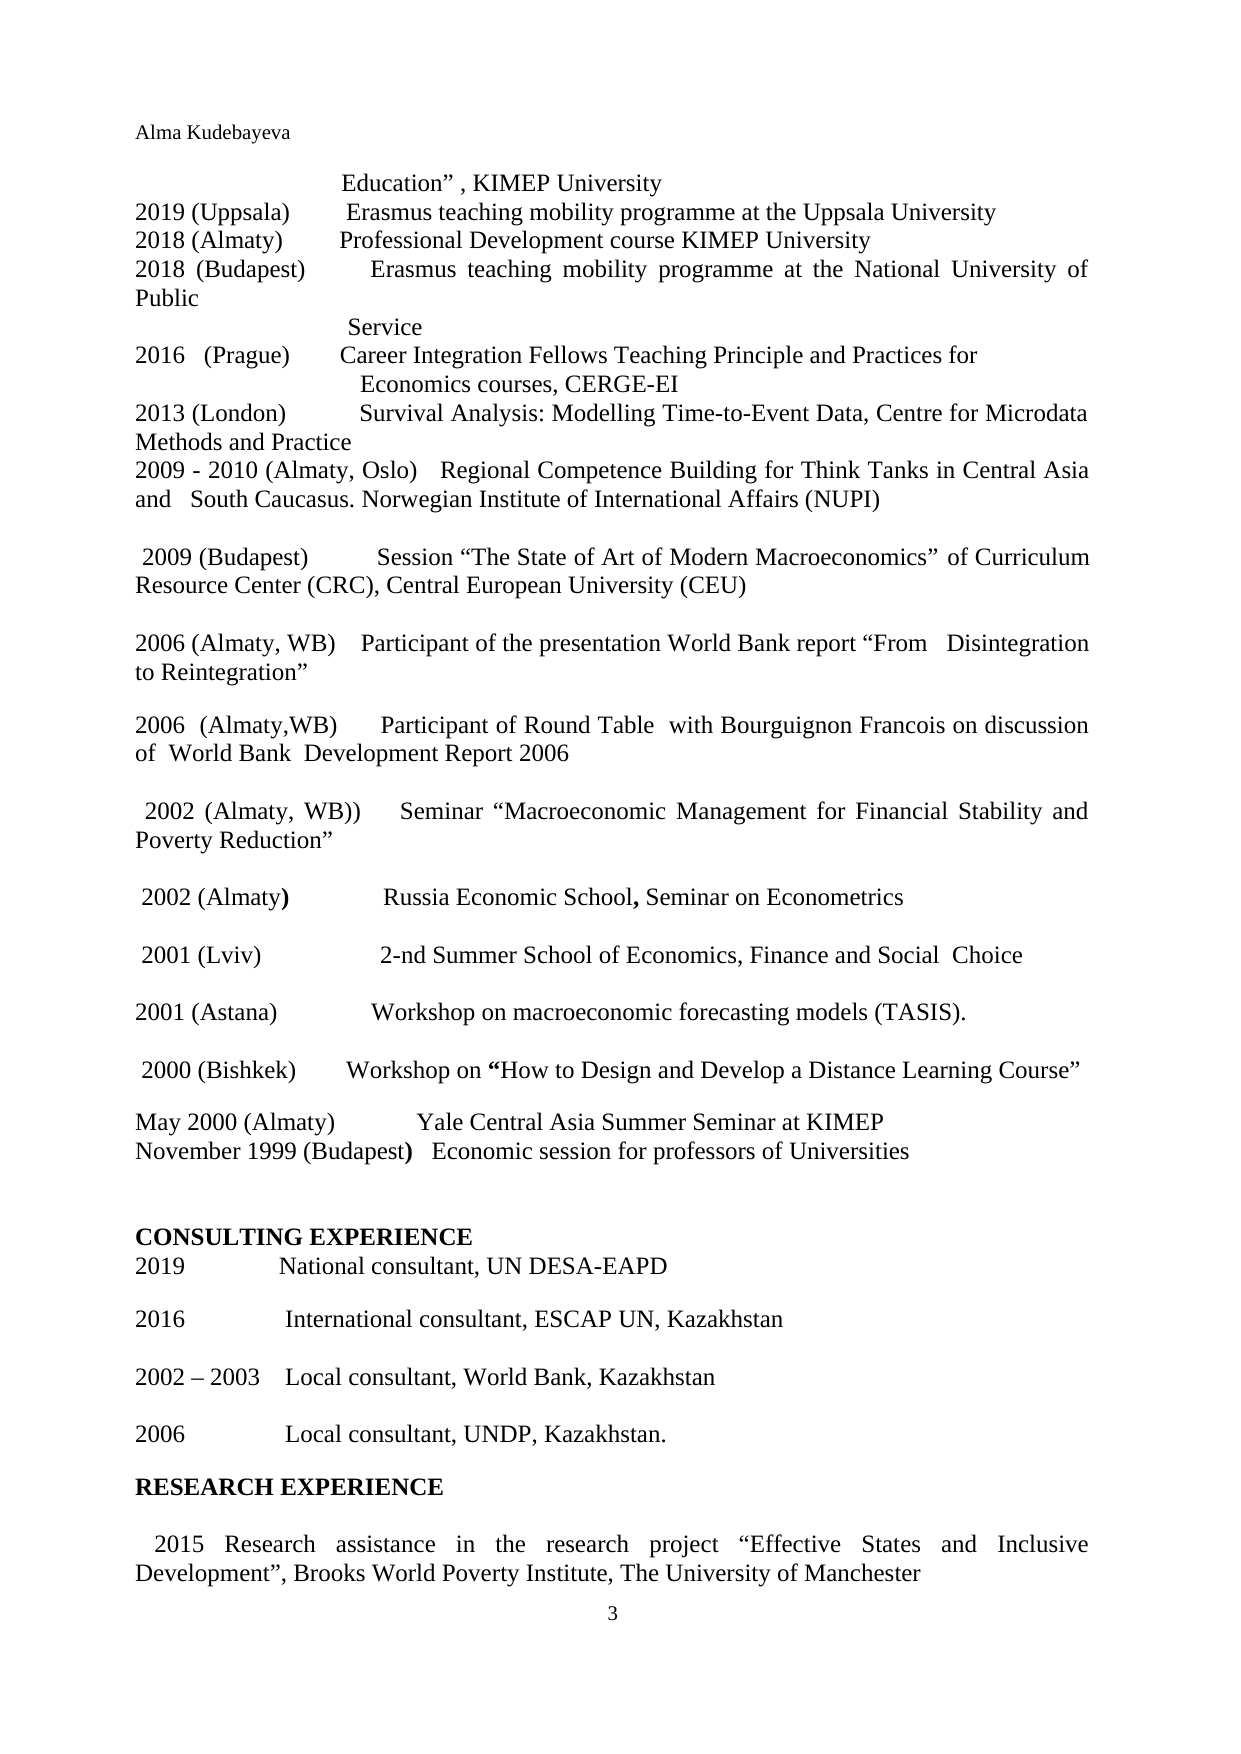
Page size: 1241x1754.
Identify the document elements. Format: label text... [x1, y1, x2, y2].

text 2019 National consultant, UN DESA-EAPD [135, 1251, 1090, 1280]
text 2002 – 2003 Local consultant, World Bank, Kazakhstan [135, 1362, 1090, 1390]
text 2006 (Almaty,WB) Participant of Round Table with Bourguignon Francois on discussion of World Bank Development Report 2006 [135, 710, 1090, 767]
text 2015 Research assistance in the research project “Effective States and Inclusive Development”, Brooks World Poverty Institute, The University of Manchester [135, 1529, 1090, 1587]
text 2019 (Uppsala) Erasmus teaching mobility programme at the Uppsala University [135, 197, 1090, 226]
text 2009 (Budapest) Session “The State of Art of Modern Macroeconomics” of Curriculum Resource Center (CRC), Central European University (CEU) [135, 542, 1090, 599]
text 2018 (Budapest) Erasmus teaching mobility programme at the National University of Public [135, 254, 1090, 312]
text 2006 Local consultant, UNDP, Kazakhstan. [135, 1419, 1090, 1448]
text 2016 (Prague) Career Integration Fellows Teaching Principle and Practices for [135, 341, 1090, 369]
text 2002 (Almaty, WB)) Seminar “Macroeconomic Management for Financial Stability and Poverty Reduction” [135, 796, 1090, 853]
text 2006 (Almaty, WB) Participant of the presentation World Bank report “From Disintegration to Reintegration” [135, 628, 1090, 686]
text 2013 (London) Survival Analysis: Modelling Time-to-Event Data, Centre for Microdata Methods and Practice [135, 398, 1090, 456]
text 2018 (Almaty) Professional Development course KIMEP University [135, 226, 1090, 254]
text 2001 (Astana) Workshop on macroeconomic forecasting models (TASIS). [135, 997, 1090, 1026]
text Education” , KIMEP University [135, 168, 1090, 197]
text RESEARCH EXPERIENCE [135, 1472, 1090, 1501]
text November 1999 (Budapest) Economic session for professors of Universities [135, 1136, 1090, 1165]
text 2000 (Bishkek) Workshop on “How to Design and Develop a Distance Learning Course” [135, 1055, 1090, 1083]
text May 2000 (Almaty) Yale Central Asia Summer Seminar at KIMEP [135, 1107, 1090, 1136]
text 2001 (Lviv) 2-nd Summer School of Economics, Finance and Social Choice [135, 940, 1090, 968]
text 2002 (Almaty) Russia Economic School, Seminar on Econometrics [135, 882, 1090, 911]
text Economics courses, CERGE-EI [135, 369, 1090, 398]
text 2009 - 2010 (Almaty, Oslo) Regional Competence Building for Think Tanks in Central Asia and South Caucasus. Norwegian Institute of International Affairs (NUPI) [135, 456, 1090, 513]
text 2016 International consultant, ESCAP UN, Kazakhstan [135, 1304, 1090, 1333]
text Service [135, 312, 1090, 341]
text CONSULTING EXPERIENCE [135, 1222, 1090, 1251]
